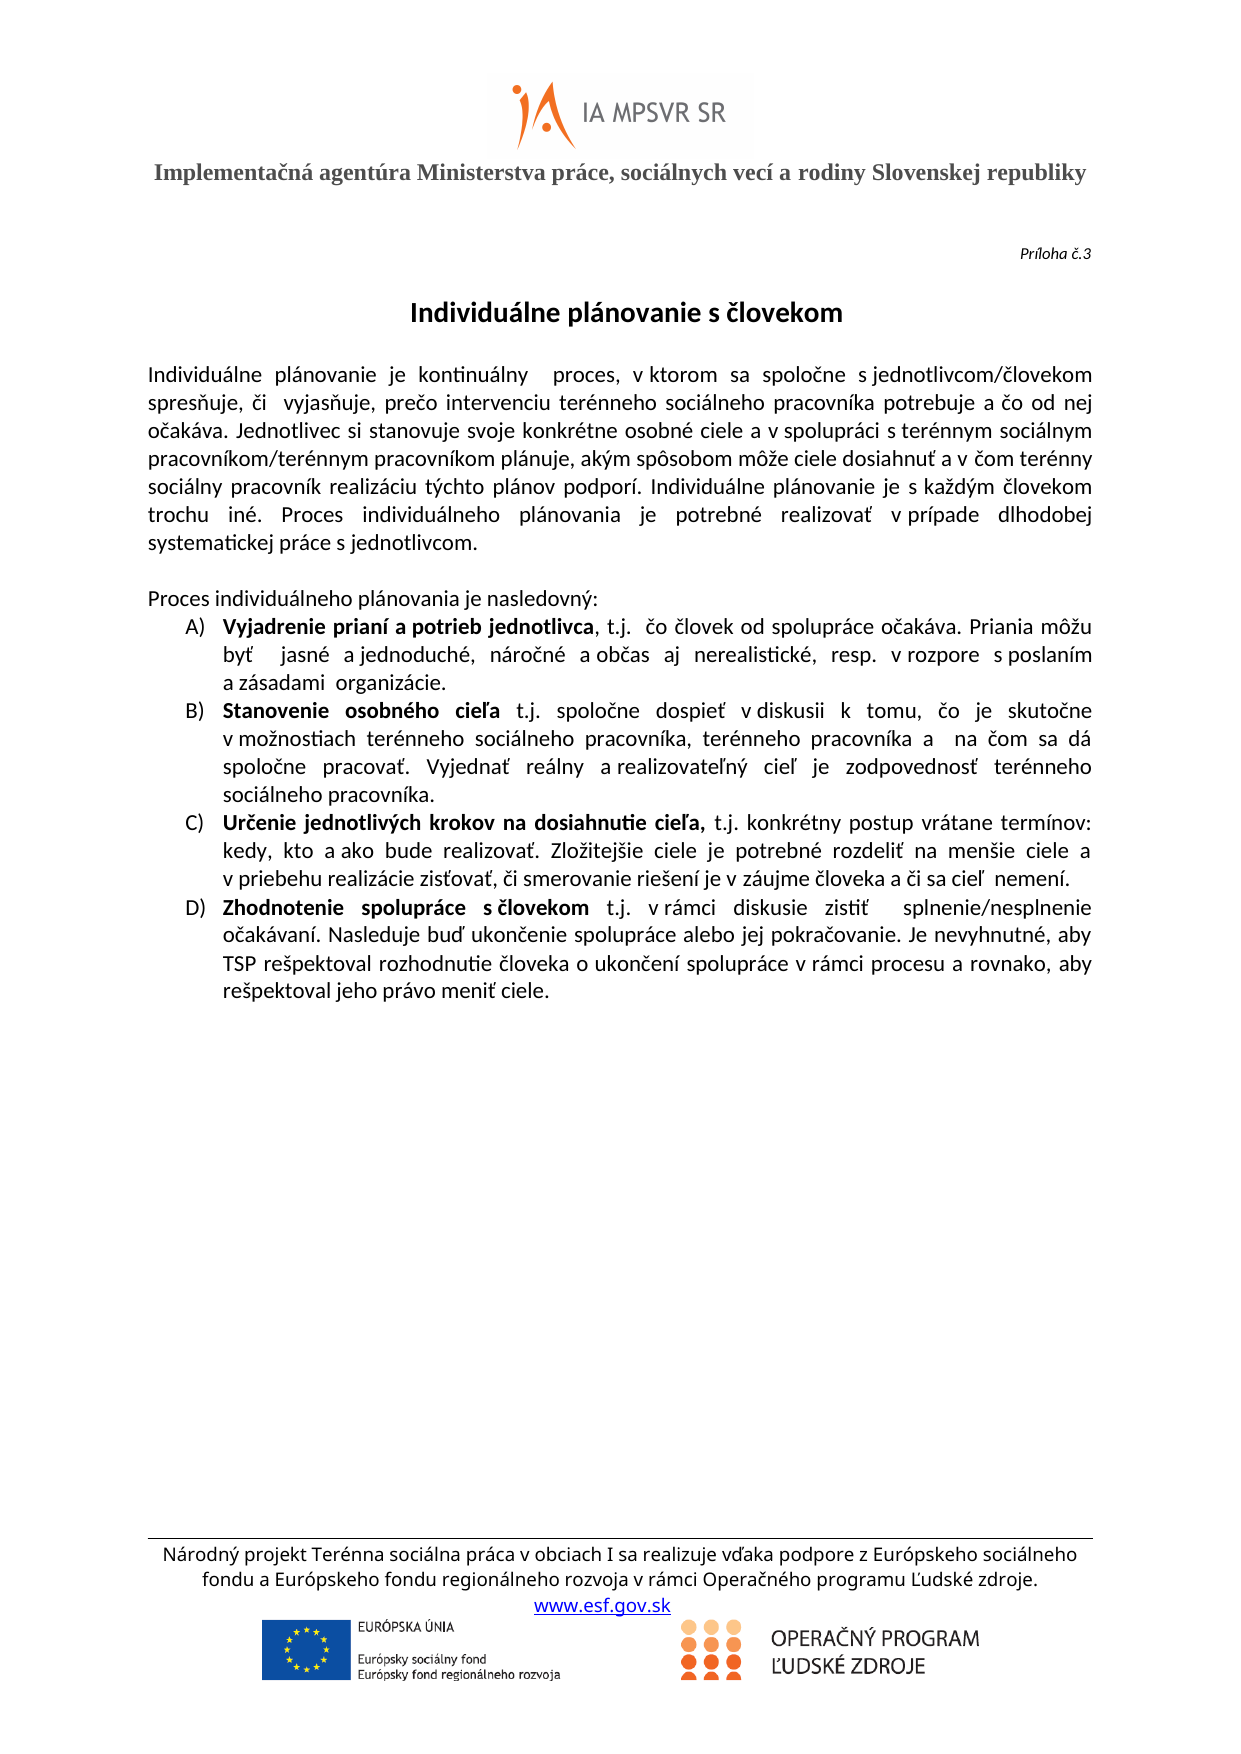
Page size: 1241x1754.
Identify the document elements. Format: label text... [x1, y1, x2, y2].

text Individuálne plánovanie je kontinuálny proces, v ktorom sa spoločne s jednotlivcom/človekom spresňuje, či vyjasňuje, prečo intervenciu terénneho sociálneho pracovníka potrebuje a čo od nej očakáva. Jednotlivec si stanovuje svoje konkrétne osobné ciele a v spolupráci s terénnym sociálnym pracovníkom/terénnym pracovníkom plánuje, akým spôsobom môže ciele dosiahnuť a v čom terénny sociálny pracovník realizáciu týchto plánov podporí. Individuálne plánovanie je s každým človekom trochu iné. Proces individuálneho plánovania je potrebné realizovať v prípade dlhodobej systematickej práce s jednotlivcom. [148, 360, 1093, 556]
list Určenie jednotlivých krokov na dosiahnutie cieľa, t.j. konkrétny postup vrátane termínov: kedy, kto a ako bude realizovať. Zložitejšie ciele je potrebné rozdeliť na menšie ciele a v priebehu realizácie zisťovať, či smerovanie riešení je v záujme človeka a či sa cieľ nemení. [185, 808, 1093, 893]
picture [260, 1617, 980, 1681]
text Príloha č.3 [148, 243, 1093, 263]
text Individuálne plánovanie s človekom [148, 294, 1093, 330]
list Stanovenie osobného cieľa t.j. spoločne dospieť v diskusii k tomu, čo je skutočne v možnostiach terénneho sociálneho pracovníka, terénneho pracovníka a na čom sa dá spoločne pracovať. Vyjednať reálny a realizovateľný cieľ je zodpovednosť terénneho sociálneho pracovníka. [185, 696, 1093, 808]
picture [486, 73, 754, 159]
text Proces individuálneho plánovania je nasledovný: [148, 584, 1093, 612]
list Vyjadrenie prianí a potrieb jednotlivca, t.j. čo človek od spolupráce očakáva. Priania môžu byť jasné a jednoduché, náročné a občas aj nerealistické, resp. v rozpore s poslaním a zásadami organizácie. [185, 612, 1093, 696]
list Zhodnotenie spolupráce s človekom t.j. v rámci diskusie zistiť splnenie/nesplnenie očakávaní. Nasleduje buď ukončenie spolupráce alebo jej pokračovanie. Je nevyhnutné, aby TSP rešpektoval rozhodnutie človeka o ukončení spolupráce v rámci procesu a rovnako, aby rešpektoval jeho právo meniť ciele. [185, 893, 1093, 1005]
